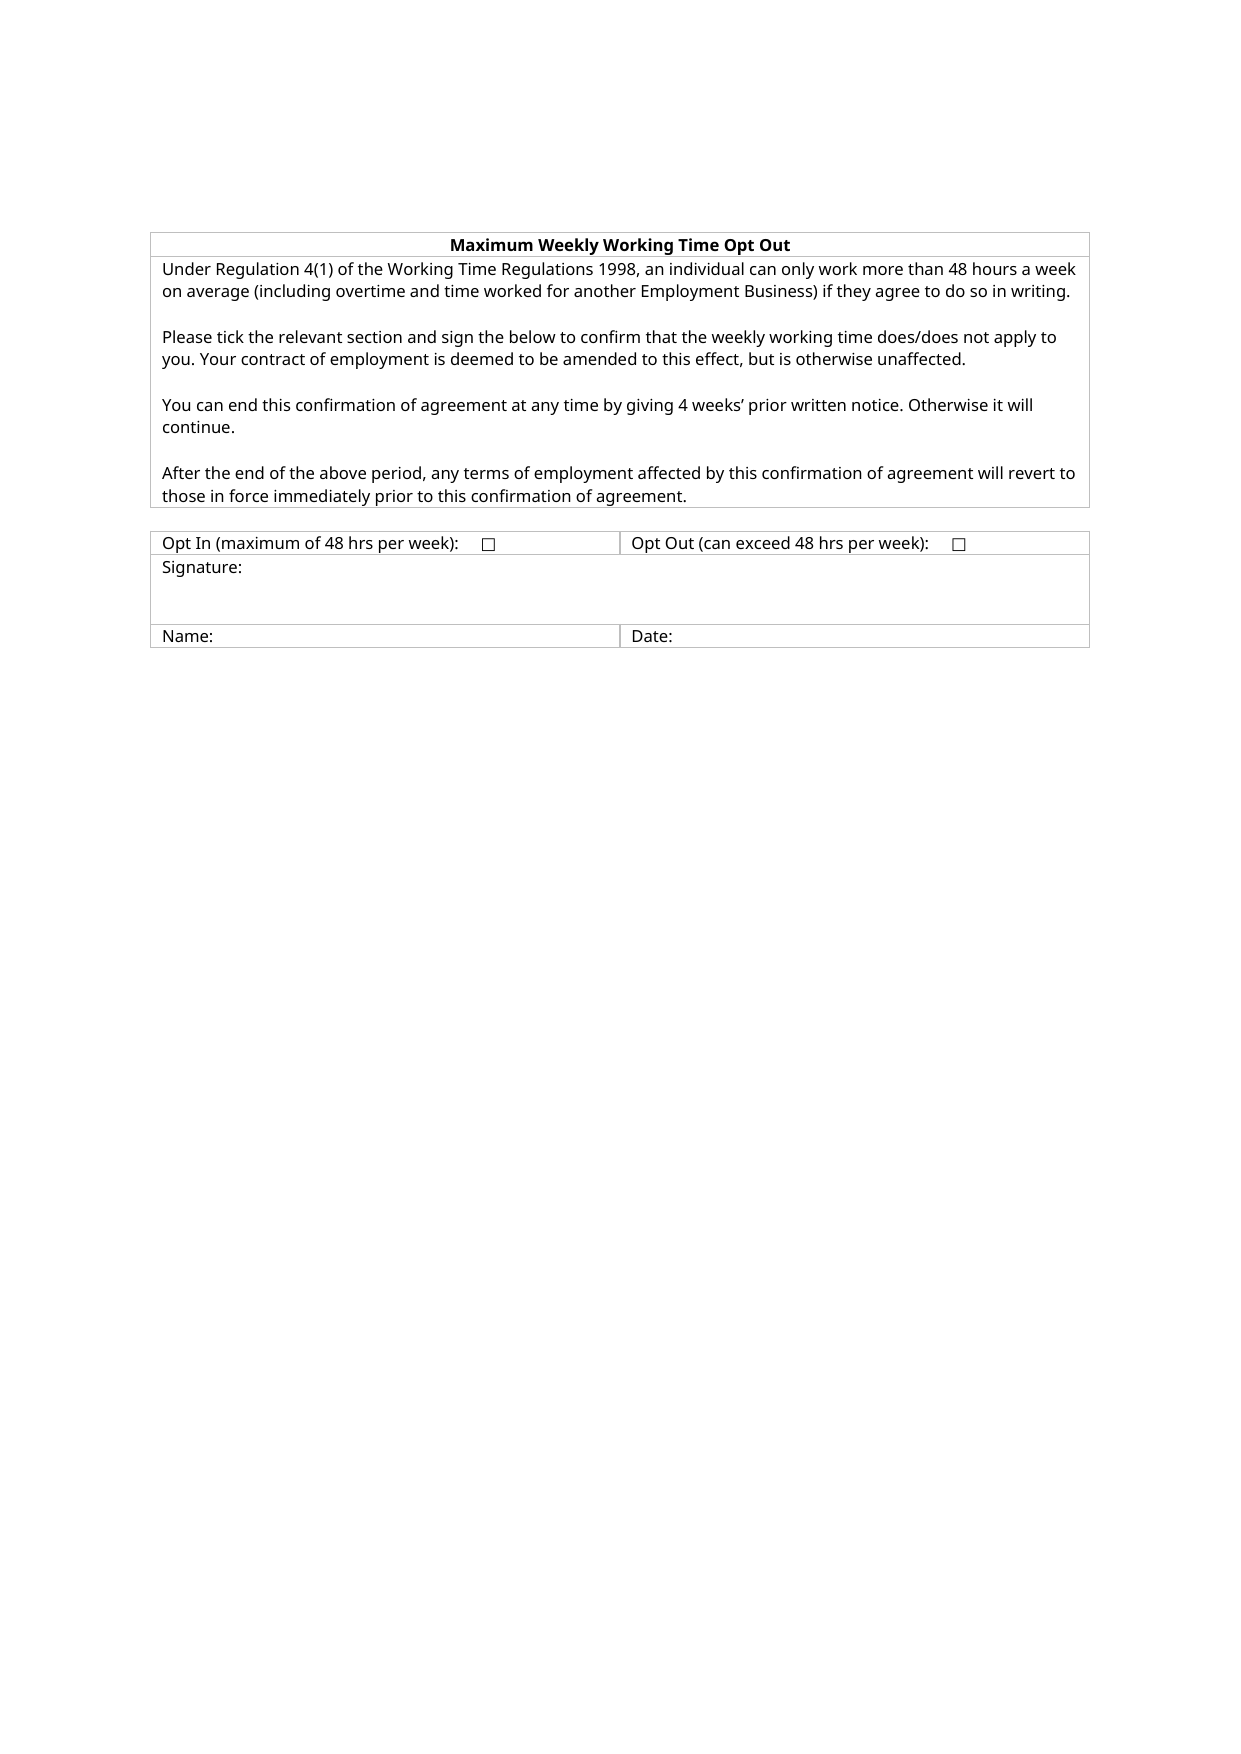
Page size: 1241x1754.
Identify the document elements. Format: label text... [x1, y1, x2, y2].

table_header Opt Out (can exceed 48 hrs per week): □ [621, 532, 1089, 554]
table_header Maximum Weekly Working Time Opt Out [151, 233, 1089, 256]
table_cell Date: [621, 625, 1089, 647]
table_cell Under Regulation 4(1) of the Working Time Regulations 1998, an individual can only work more than 48 hours a week on average (including overtime and time worked for another Employment Business) if they agree to do so in writing. Please tick the relevant section and sign the below to confirm that the weekly working time does/does not apply to you. Your contract of employment is deemed to be amended to this effect, but is otherwise unaffected. You can end this confirmation of agreement at any time by giving 4 weeks’ prior written notice. Otherwise it will continue. After the end of the above period, any terms of employment affected by this confirmation of agreement will revert to those in force immediately prior to this confirmation of agreement. [151, 257, 1089, 507]
table_cell Signature: [151, 555, 1089, 623]
table_cell Name: [151, 625, 619, 647]
table_header Opt In (maximum of 48 hrs per week): □ [151, 532, 619, 554]
